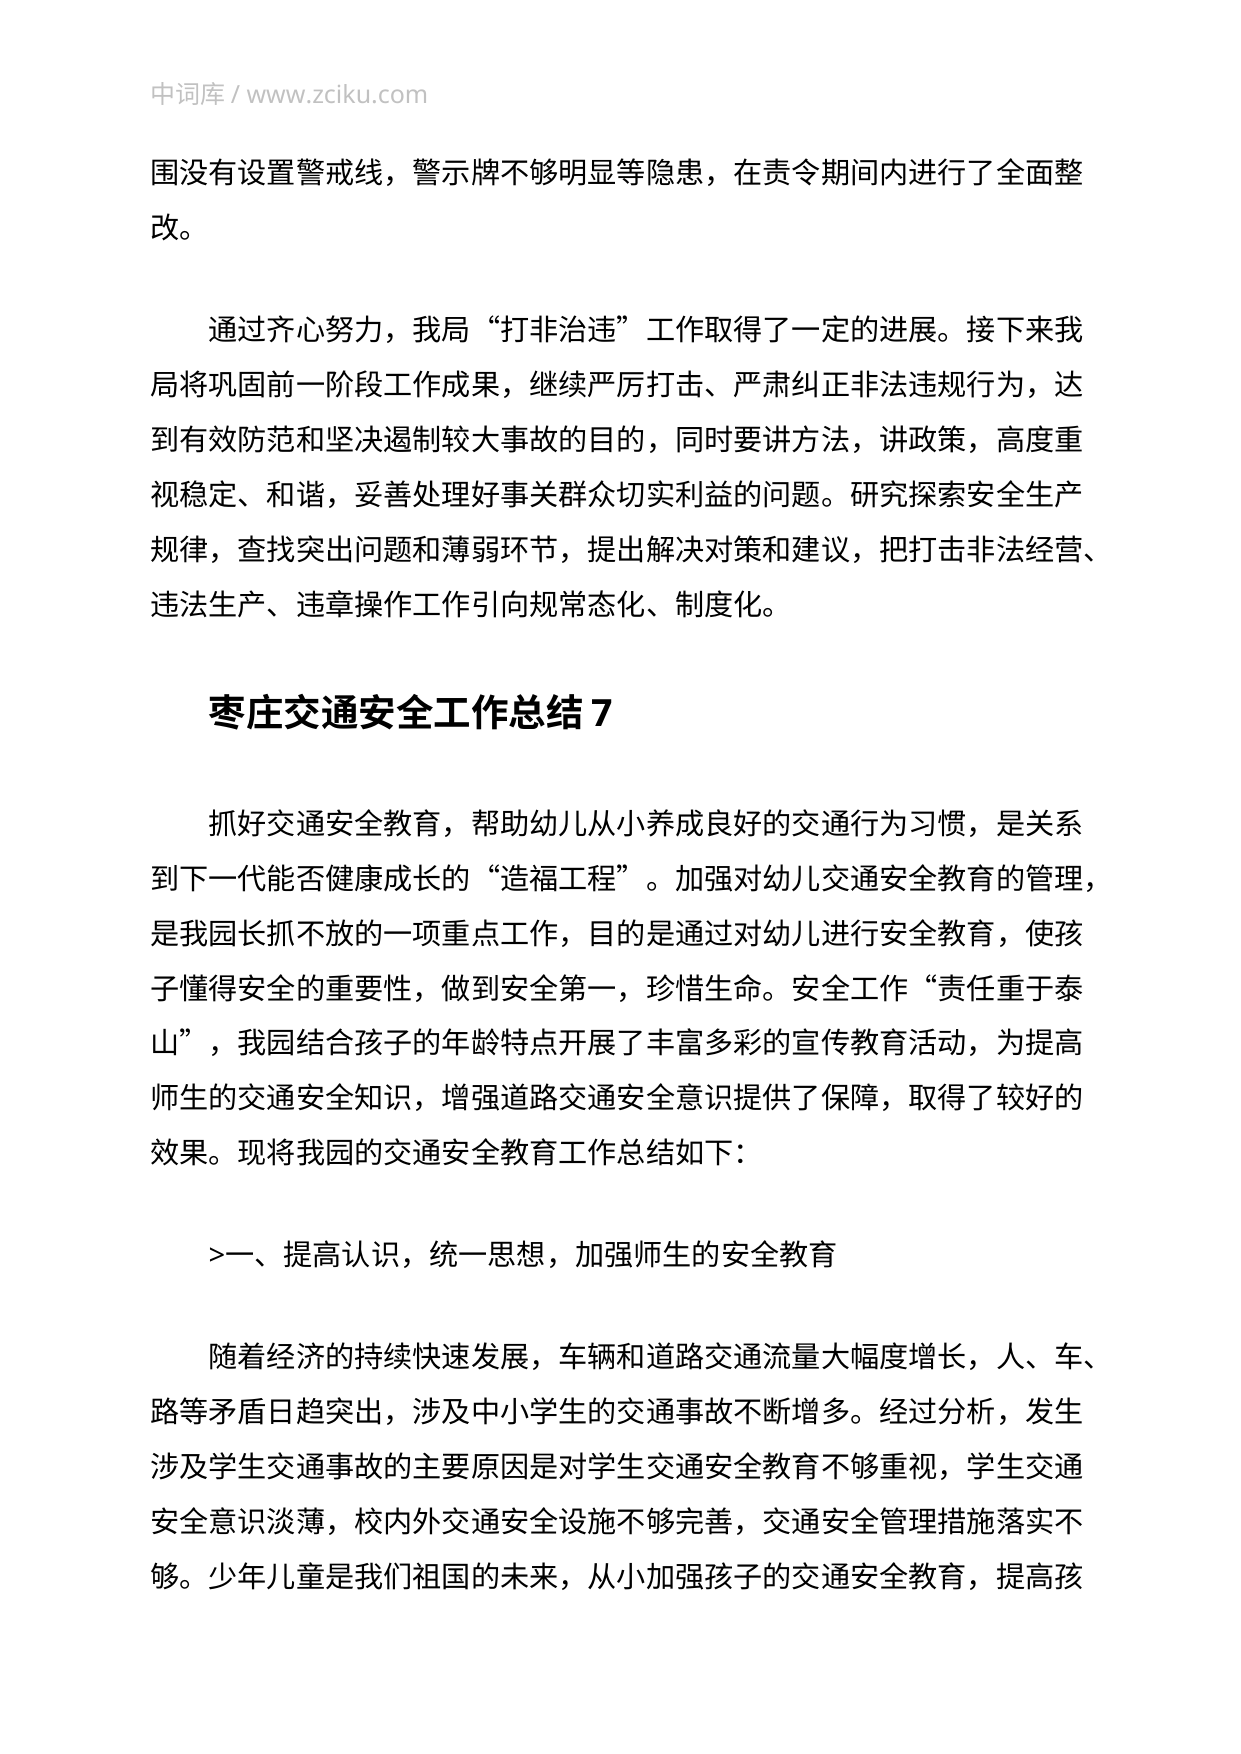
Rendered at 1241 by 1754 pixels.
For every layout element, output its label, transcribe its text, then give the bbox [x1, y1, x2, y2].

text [150, 150, 1090, 247]
text 通过齐心努力，我局“打非治违”工作取得了一定的进展。接下来我局将巩固前一阶段工作成果，继续严厉打击、严肃纠正非法违规行为，达到有效防范和坚决遏制较大事故的目的，同时要讲方法，讲政策，高度重视稳定、和谐，妥善处理好事关群众切实利益的问题。研究探索安全生产规律，查找突出问题和薄弱环节，提出解决对策和建议，把打击非法经营、违法生产、违章操作工作引向规常态化、制度化。 [150, 307, 1090, 623]
text 枣庄交通安全工作总结7 [150, 683, 1090, 737]
text >一、提高认识，统一思想，加强师生的安全教育 [150, 1232, 1090, 1274]
text 抓好交通安全教育，帮助幼儿从小养成良好的交通行为习惯，是关系到下一代能否健康成长的“造福工程”。加强对幼儿交通安全教育的管理，是我园长抓不放的一项重点工作，目的是通过对幼儿进行安全教育，使孩子懂得安全的重要性，做到安全第一，珍惜生命。安全工作“责任重于泰山”，我园结合孩子的年龄特点开展了丰富多彩的宣传教育活动，为提高师生的交通安全知识，增强道路交通安全意识提供了保障，取得了较好的效果。现将我园的交通安全教育工作总结如下： [150, 801, 1090, 1172]
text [150, 1334, 1090, 1596]
